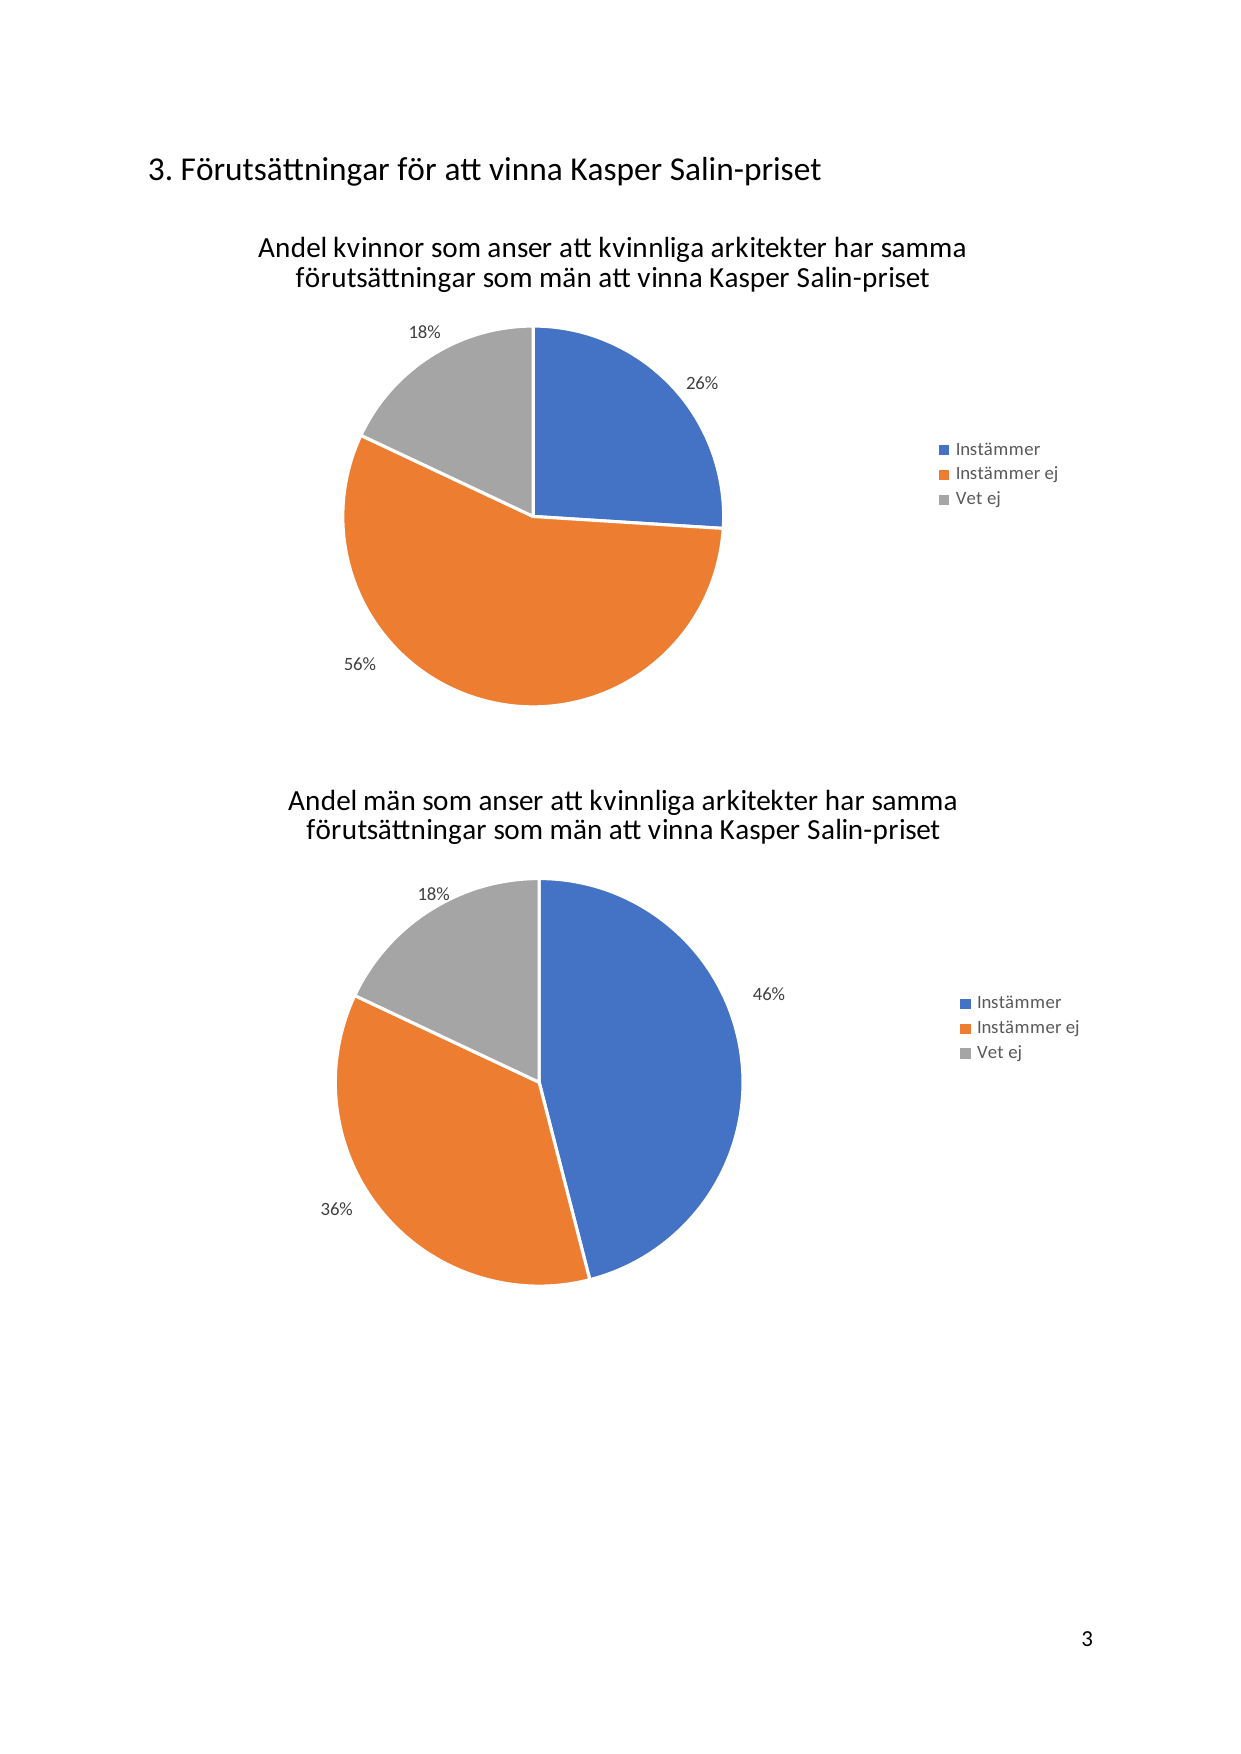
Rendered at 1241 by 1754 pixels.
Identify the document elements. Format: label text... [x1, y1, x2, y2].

text 3. Förutsättningar för att vinna Kasper Salin-priset [148, 148, 1093, 188]
